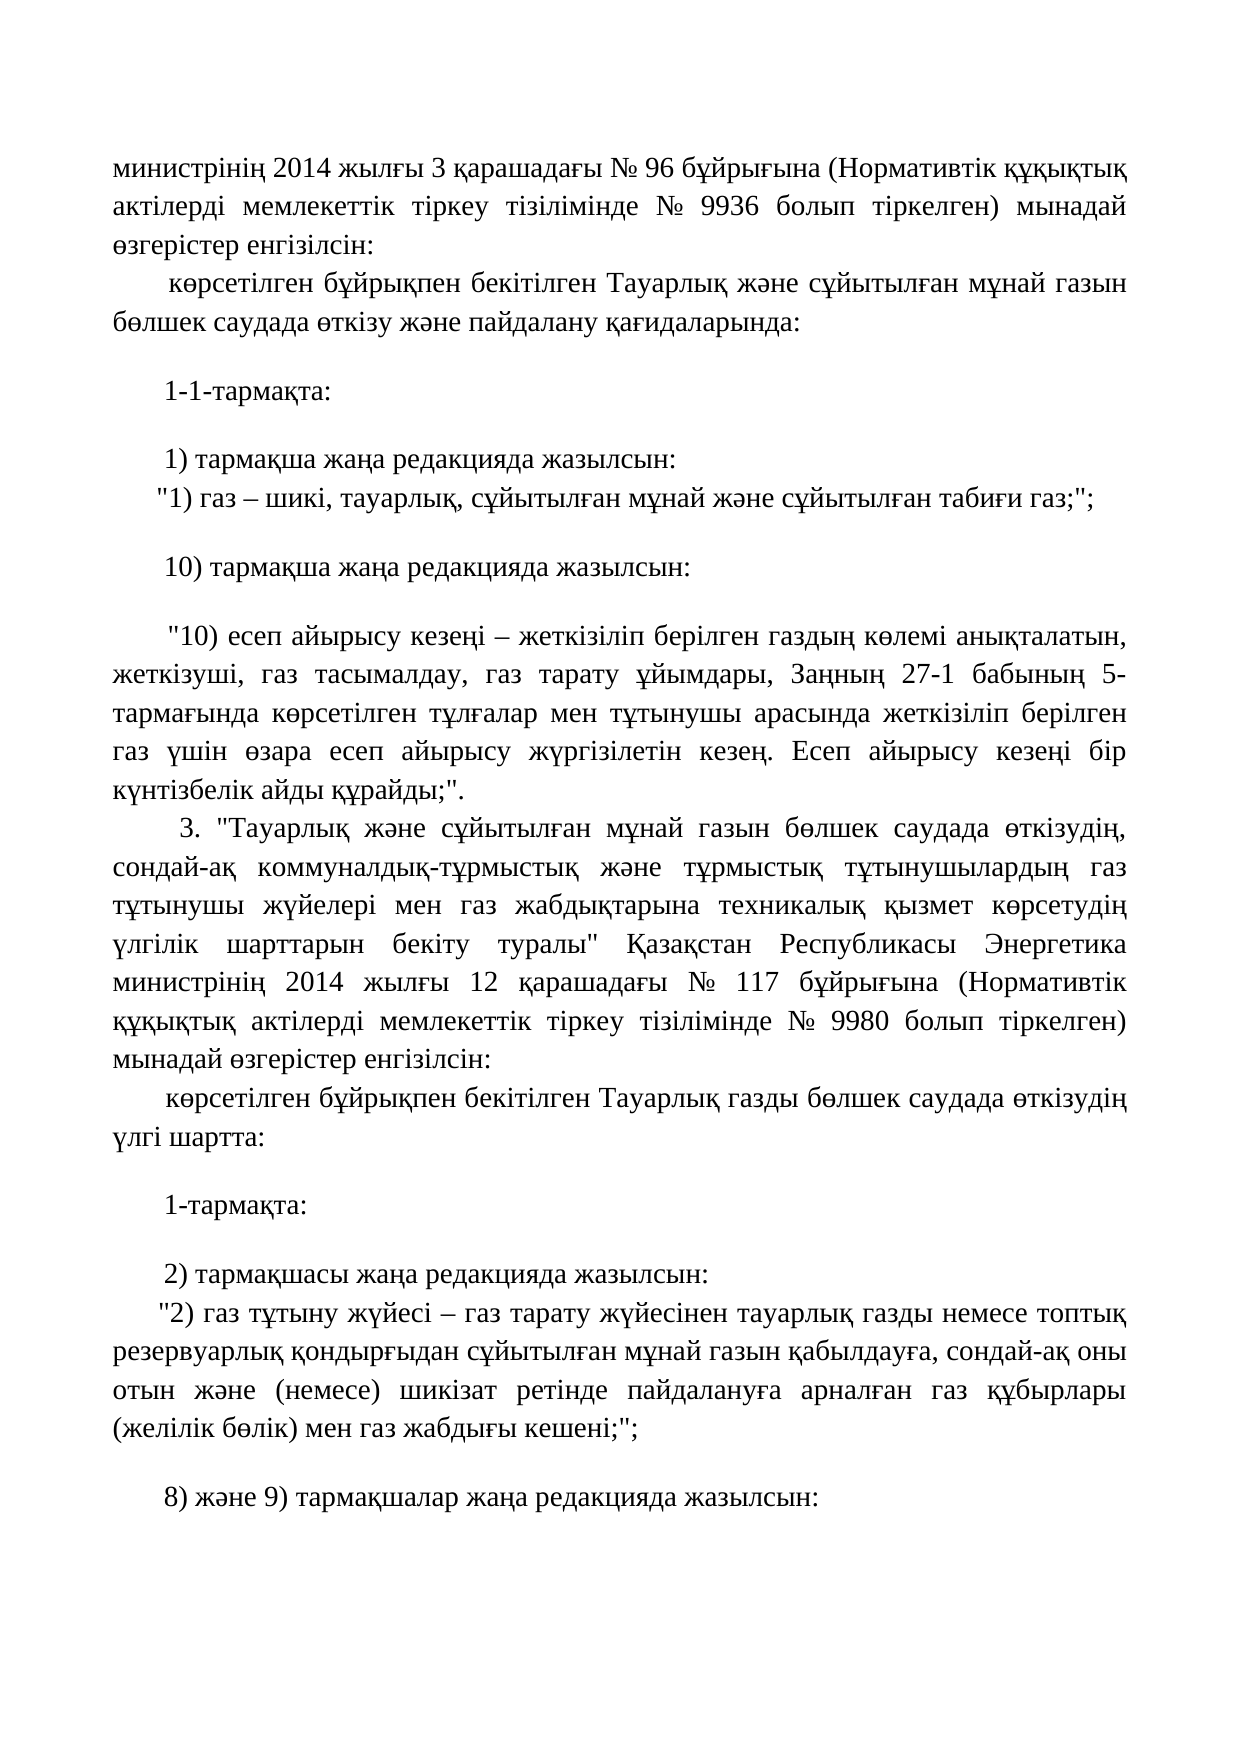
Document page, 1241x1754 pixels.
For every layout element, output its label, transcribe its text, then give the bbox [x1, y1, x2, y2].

text "2) газ тұтыну жүйесі – газ тарату жүйесінен тауарлық газды немесе топтық резервуарлық қондырғыдан сұйытылған мұнай газын қабылдауға, сондай-ақ оны отын және (немесе) шикізат ретінде пайдалануға арналған газ құбырлары (желілік бөлік) мен газ жабдығы кешені;"; [112, 1295, 1128, 1444]
text 1-1-тармақта: [112, 373, 1128, 406]
text 1-тармақта: [112, 1187, 1128, 1221]
text 8) және 9) тармақшалар жаңа редакцияда жазылсын: [112, 1479, 1128, 1513]
text 3. "Тауарлық және сұйытылған мұнай газын бөлшек саудада өткізудің, сондай-ақ коммуналдық-тұрмыстық және тұрмыстық тұтынушылардың газ тұтынушы жүйелері мен газ жабдықтарына техникалық қызмет көрсетудің үлгілік шарттарын бекіту туралы" Қазақстан Республикасы Энергетика министрінің 2014 жылғы 12 қарашадағы № 117 бұйрығына (Нормативтік құқықтық актілерді мемлекеттік тіркеу тізілімінде № 9980 болып тіркелген) мынадай өзгерістер енгізілсін: [112, 810, 1128, 1075]
text көрсетілген бұйрықпен бекітілген Тауарлық газды бөлшек саудада өткізудің үлгі шартта: [112, 1080, 1128, 1152]
text көрсетілген бұйрықпен бекітілген Тауарлық және сұйытылған мұнай газын бөлшек саудада өткізу және пайдалану қағидаларында: [112, 266, 1128, 338]
text 10) тармақша жаңа редакцияда жазылсын: [112, 549, 1128, 582]
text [112, 150, 1128, 261]
text "1) газ – шикі, тауарлық, сұйытылған мұнай және сұйытылған табиғи газ;"; [112, 480, 1128, 514]
text "10) есеп айырысу кезеңі – жеткізіліп берілген газдың көлемі анықталатын, жеткізуші, газ тасымалдау, газ тарату ұйымдары, Заңның 27-1 бабының 5-тармағында көрсетілген тұлғалар мен тұтынушы арасында жеткізіліп берілген газ үшін өзара есеп айырысу жүргізілетін кезең. Есеп айырысу кезеңі бір күнтізбелік айды құрайды;". [112, 618, 1128, 805]
text 2) тармақшасы жаңа редакцияда жазылсын: [112, 1256, 1128, 1290]
text 1) тармақша жаңа редакцияда жазылсын: [112, 442, 1128, 475]
